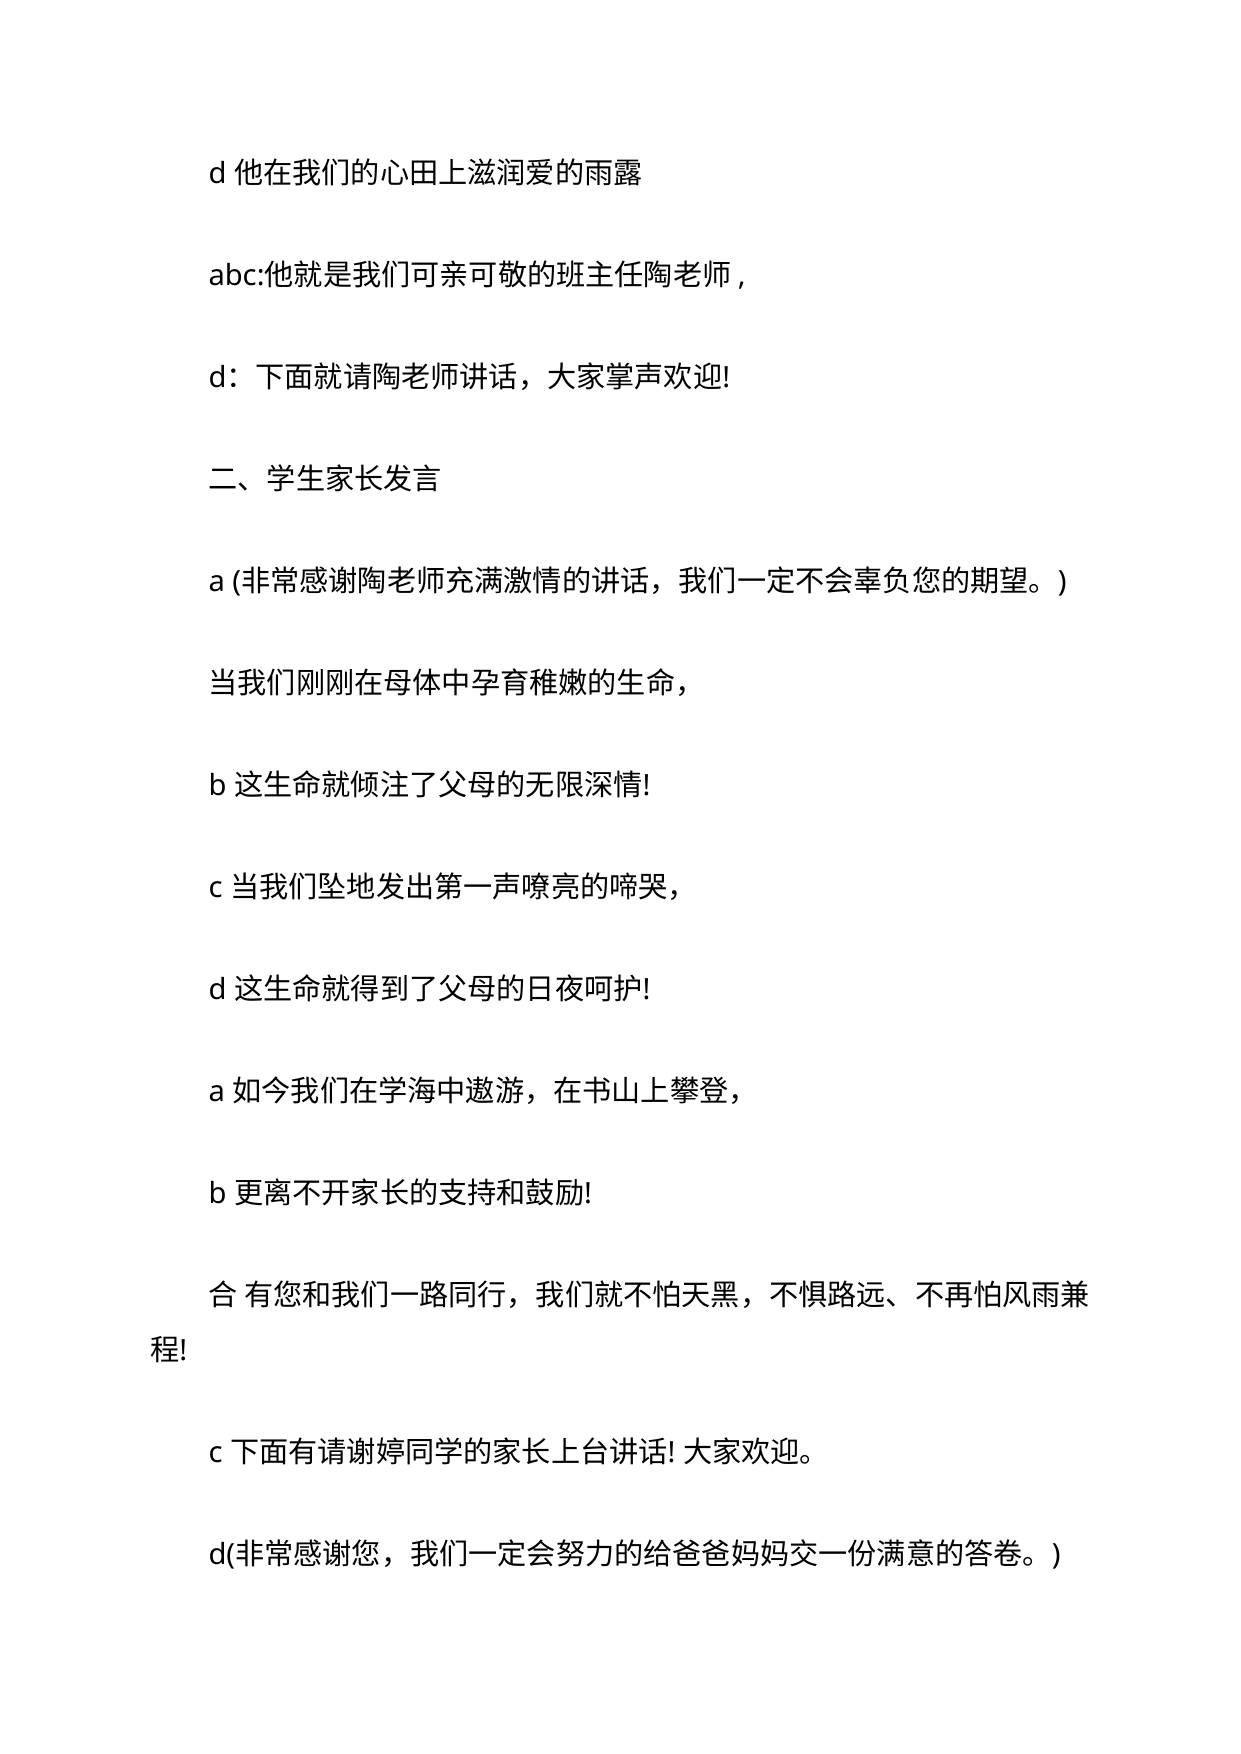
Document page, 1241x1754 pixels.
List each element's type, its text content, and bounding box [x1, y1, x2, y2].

text abc:他就是我们可亲可敬的班主任陶老师 , [150, 252, 1090, 294]
text 合 有您和我们一路同行，我们就不怕天黑，不惧路远、不再怕风雨兼程! [150, 1271, 1090, 1369]
text 二、学生家长发言 [150, 456, 1090, 498]
text b 更离不开家长的支持和鼓励! [150, 1169, 1090, 1212]
text a (非常感谢陶老师充满激情的讲话，我们一定不会辜负您的期望。) [150, 558, 1090, 600]
text c 当我们坠地发出第一声嘹亮的啼哭， [150, 863, 1090, 906]
text d 这生命就得到了父母的日夜呵护! [150, 965, 1090, 1008]
text c 下面有请谢婷同学的家长上台讲话! 大家欢迎。 [150, 1428, 1090, 1471]
text a 如今我们在学海中遨游，在书山上攀登， [150, 1067, 1090, 1110]
text d 他在我们的心田上滋润爱的雨露 [150, 150, 1090, 192]
text d：下面就请陶老师讲话，大家掌声欢迎! [150, 354, 1090, 396]
text d(非常感谢您，我们一定会努力的给爸爸妈妈交一份满意的答卷。) [150, 1530, 1090, 1573]
text b 这生命就倾注了父母的无限深情! [150, 761, 1090, 804]
text 当我们刚刚在母体中孕育稚嫩的生命， [150, 660, 1090, 702]
